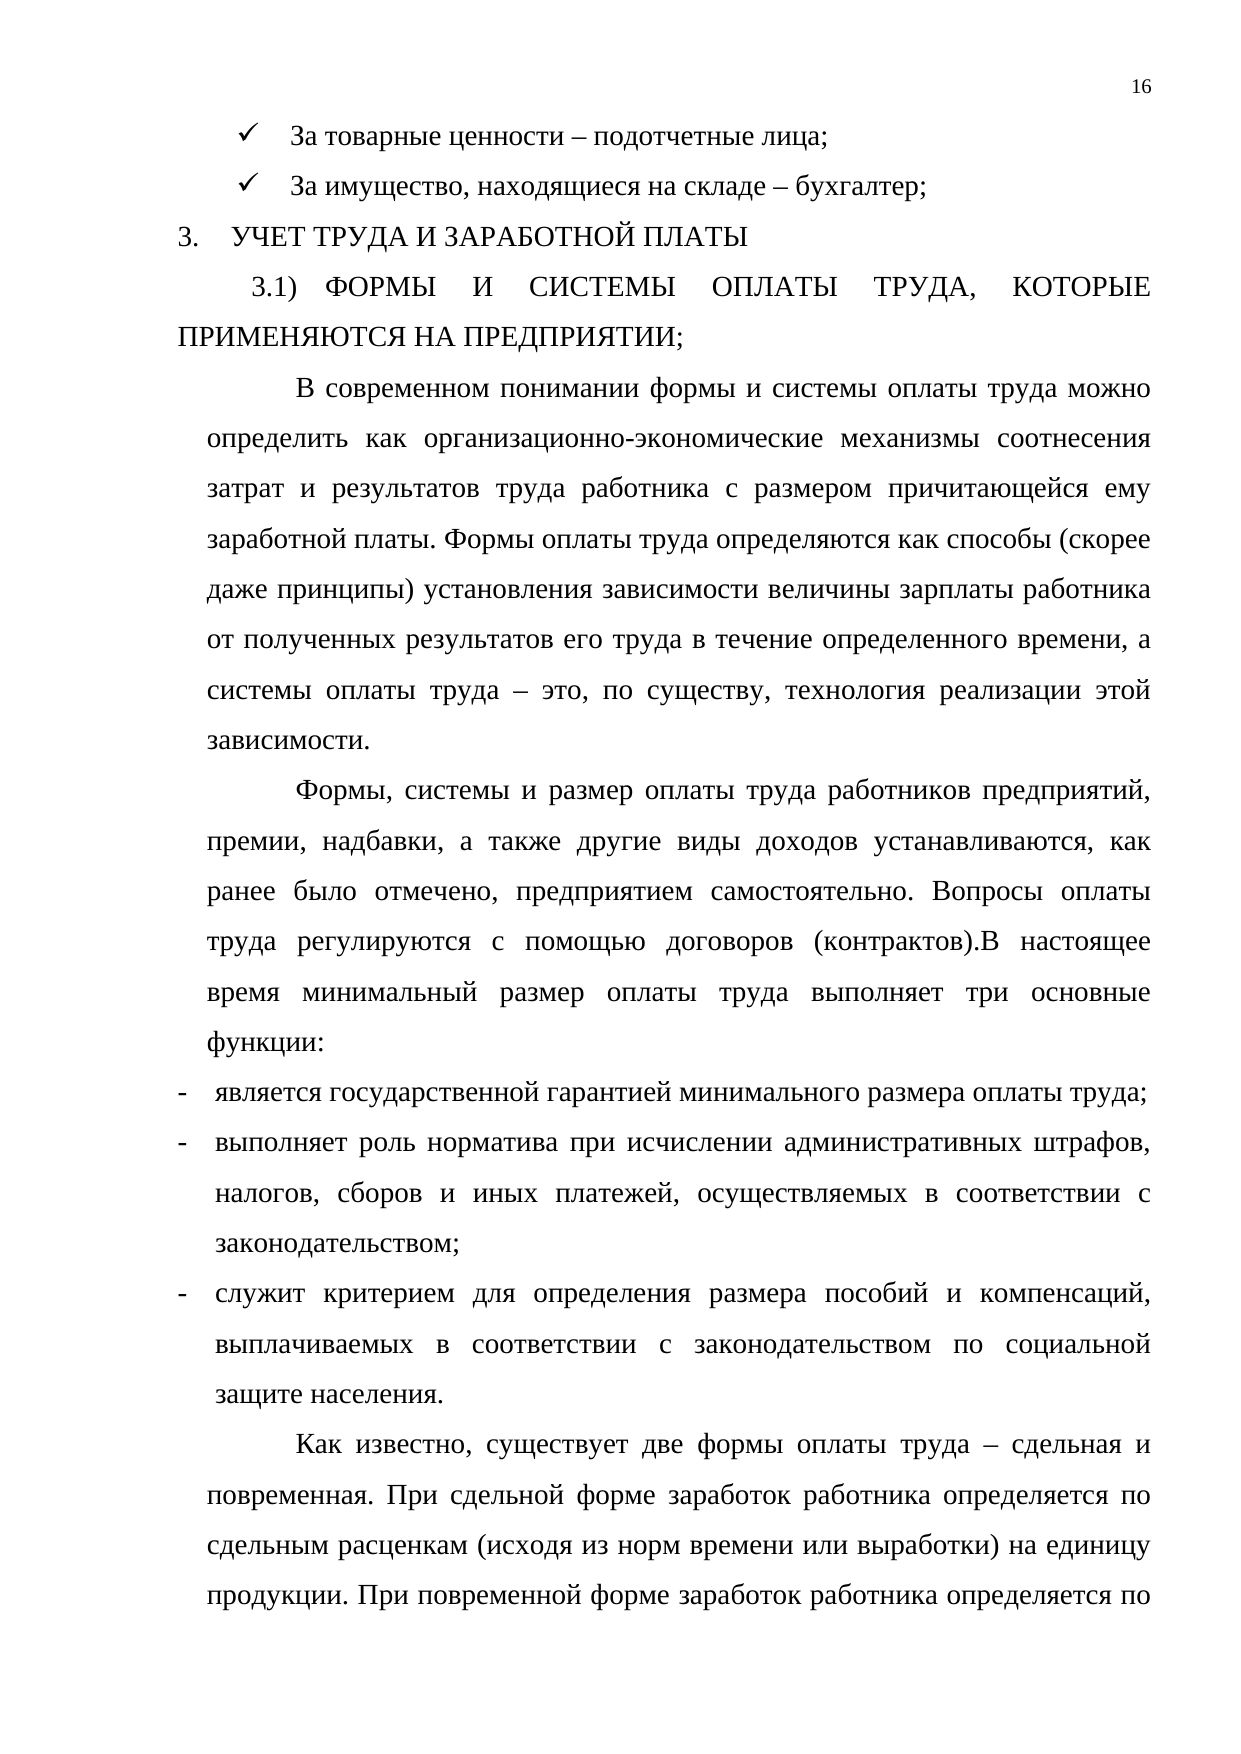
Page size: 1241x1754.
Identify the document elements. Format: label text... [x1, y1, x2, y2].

list За товарные ценности – подотчетные лица; [177, 118, 1152, 152]
list выполняет роль норматива при исчислении административных штрафов, налогов, сборов и иных платежей, осуществляемых в соответствии с законодательством; [177, 1124, 1152, 1259]
text В современном понимании формы и системы оплаты труда можно определить как организационно-экономические механизмы соотнесения затрат и результатов труда работника с размером причитающейся ему заработной платы. Формы оплаты труда определяются как способы (скорее даже принципы) установления зависимости величины зарплаты работника от полученных результатов его труда в течение определенного времени, а системы оплаты труда – это, по существу, технология реализации этой зависимости. [207, 370, 1152, 756]
list служит критерием для определения размера пособий и компенсаций, выплачиваемых в соответствии с законодательством по социальной защите населения. [177, 1276, 1152, 1410]
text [207, 1426, 1152, 1611]
text Формы, системы и размер оплаты труда работников предприятий, премии, надбавки, а также другие виды доходов устанавливаются, как ранее было отмечено, предприятием самостоятельно. Вопросы оплаты труда регулируются с помощью договоров (контрактов).В настоящее время минимальный размер оплаты труда выполняет три основные функции: [207, 772, 1152, 1057]
list Учет труда и заработной платы [177, 219, 1152, 252]
list является государственной гарантией минимального размера оплаты труда; [177, 1074, 1152, 1108]
list формы и системы оплаты труда, которые применяются на предприятии; [177, 269, 1152, 353]
list За имущество, находящиеся на складе – бухгалтер; [177, 168, 1152, 202]
